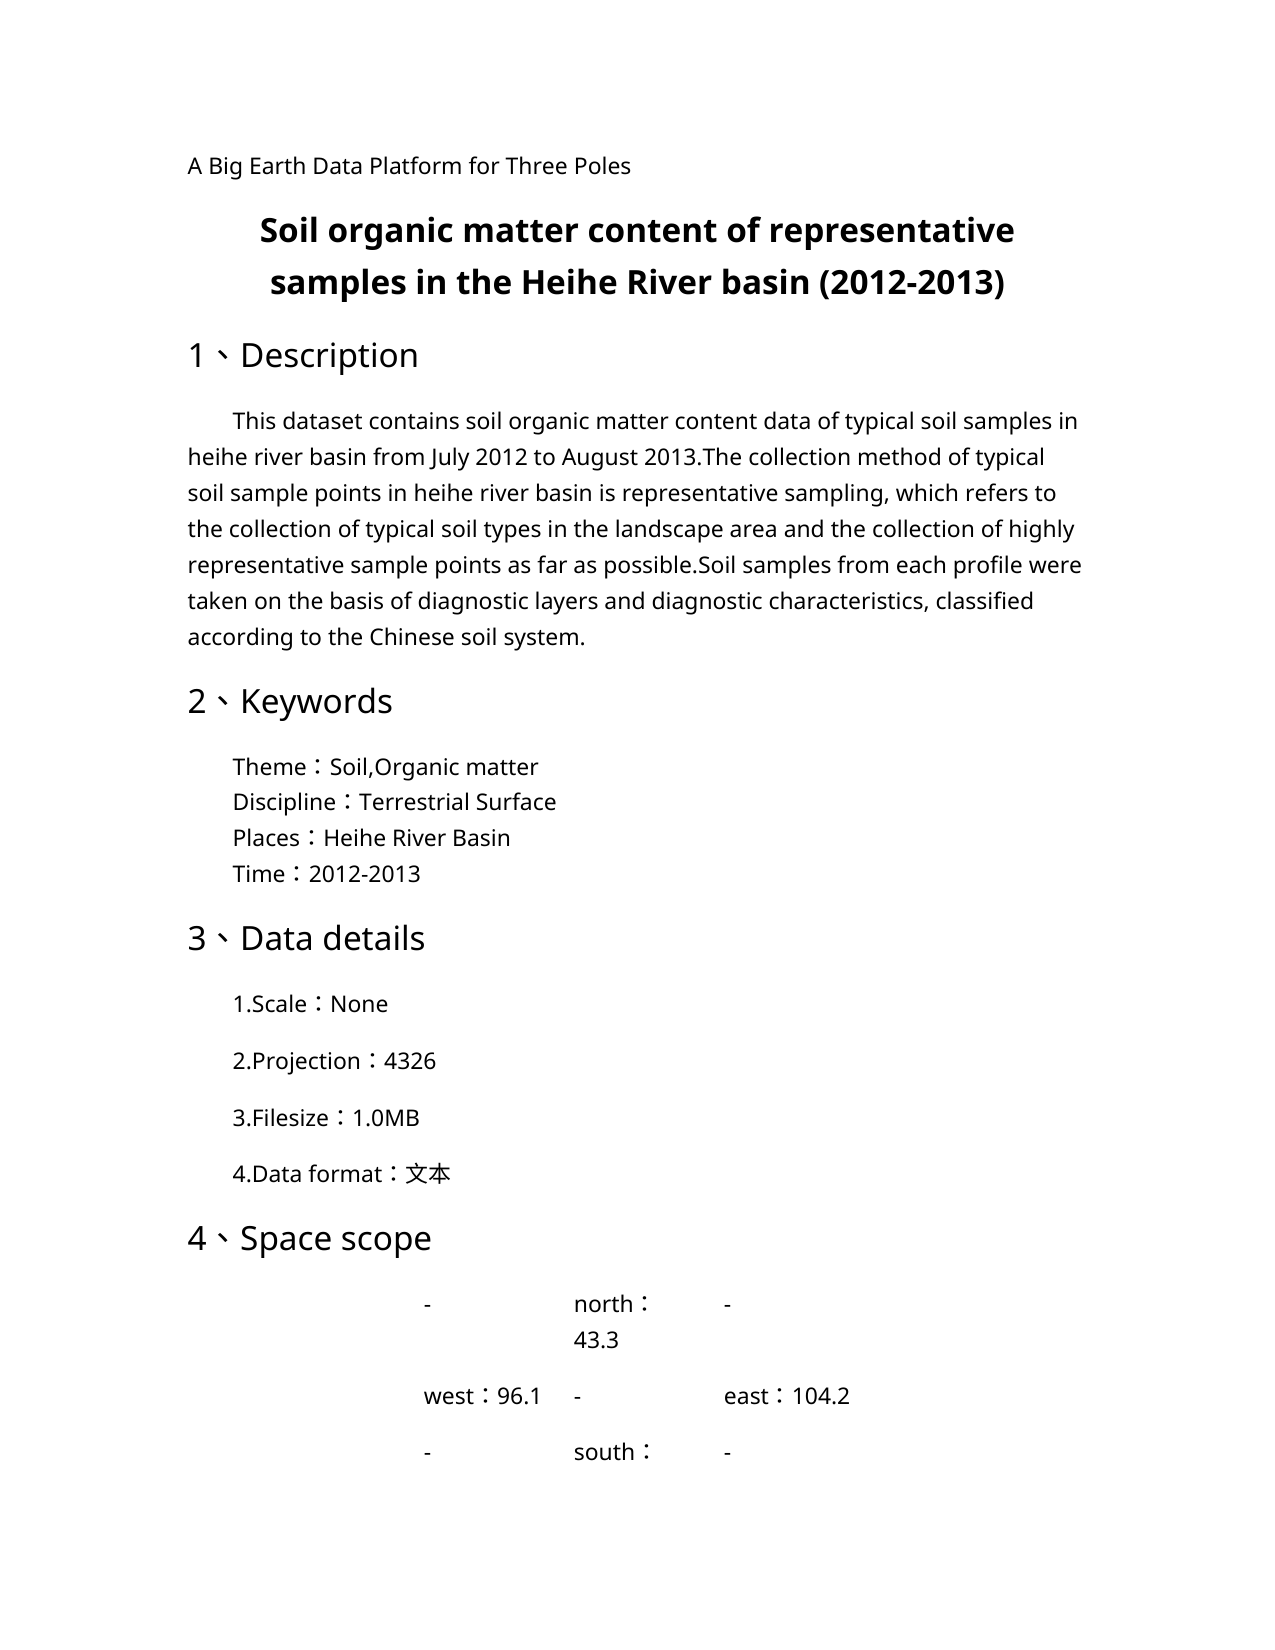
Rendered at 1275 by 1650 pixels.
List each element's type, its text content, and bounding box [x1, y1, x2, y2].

table_header - [713, 1288, 862, 1380]
text 4.Data format：文本 [232, 1158, 1087, 1189]
text This dataset contains soil organic matter content data of typical soil samples in heihe river basin from July 2012 to August 2013.The collection method of typical soil sample points in heihe river basin is representative sampling, which refers to the collection of typical soil types in the landscape area and the collection of highly representative sample points as far as possible.Soil samples from each profile were taken on the basis of diagnostic layers and diagnostic characteristics, classified according to the Chinese soil system. [187, 405, 1087, 652]
text 3、Data details [187, 915, 1087, 960]
text Soil organic matter content of representative samples in the Heihe River basin (2012-2013) [187, 207, 1087, 304]
text 1.Scale：None [232, 988, 1087, 1019]
table_cell west：96.1 [413, 1380, 562, 1436]
text 2、Keywords [187, 677, 1087, 723]
text 1、Description [187, 332, 1087, 377]
text 4、Space scope [187, 1215, 1087, 1261]
text Theme：Soil,Organic matter Discipline：Terrestrial Surface Places：Heihe River Basin Time：2012-2013 [232, 750, 1087, 889]
table_cell south：37.7 [563, 1436, 712, 1492]
text 2.Projection：4326 [232, 1045, 1087, 1076]
table_header - [413, 1288, 562, 1380]
table_cell - [713, 1436, 862, 1492]
table_cell east：104.2 [713, 1380, 862, 1436]
table_cell - [413, 1436, 562, 1492]
table_cell - [563, 1380, 712, 1436]
text 3.Filesize：1.0MB [232, 1102, 1087, 1133]
table_header north：43.3 [563, 1288, 712, 1380]
text A Big Earth Data Platform for Three Poles [187, 150, 1087, 181]
